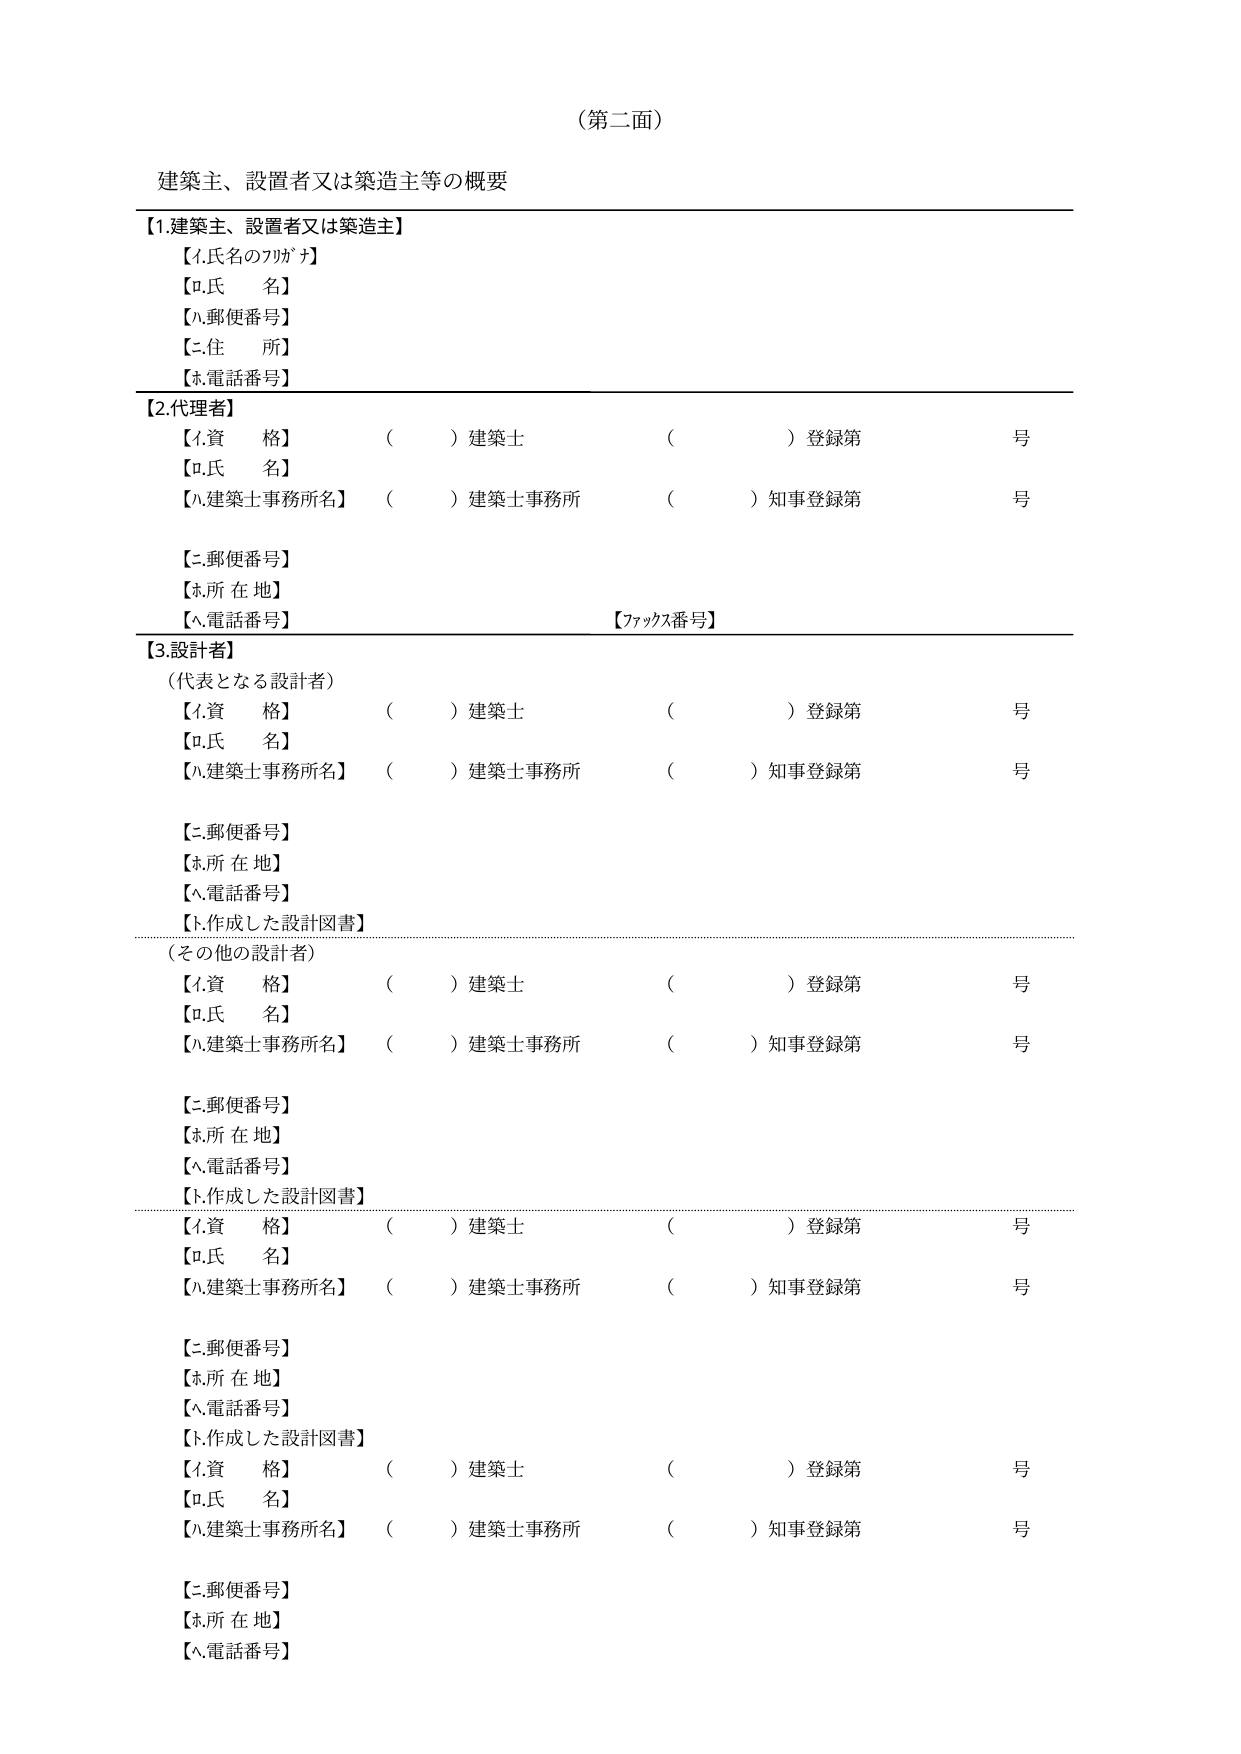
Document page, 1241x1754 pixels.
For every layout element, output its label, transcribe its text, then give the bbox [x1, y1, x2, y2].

text （その他の設計者） [158, 938, 1104, 968]
text 【ﾍ.電話番号】 [136, 1150, 1104, 1180]
text 【ｲ.資 格】 （ ）建築士 （ ）登録第 号 [136, 422, 1104, 453]
text （代表となる設計者） [158, 665, 1104, 695]
text 【ﾆ.郵便番号】 [136, 1089, 1104, 1119]
text 【ﾛ.氏 名】 [136, 725, 1104, 756]
text 建築主、設置者又は築造主等の概要 [136, 149, 1104, 210]
text （第二面） [136, 89, 1104, 149]
text 【ﾆ.郵便番号】 [136, 1332, 1104, 1362]
text 【ｲ.資 格】 （ ）建築士 （ ）登録第 号 [136, 1453, 1104, 1483]
text 【ﾄ.作成した設計図書】 [136, 1423, 1104, 1453]
text 【ﾆ.郵便番号】 [136, 543, 1104, 574]
text 【ﾊ.建築士事務所名】 （ ）建築士事務所 （ ）知事登録第 号 [136, 1271, 1104, 1301]
text 【ﾛ.氏 名】 [136, 271, 1104, 301]
text 【ﾛ.氏 名】 [136, 1483, 1104, 1513]
text 【ﾊ.建築士事務所名】 （ ）建築士事務所 （ ）知事登録第 号 [136, 756, 1104, 786]
text 【ﾄ.作成した設計図書】 [136, 1180, 1104, 1210]
text 【ｲ.資 格】 （ ）建築士 （ ）登録第 号 [136, 968, 1104, 998]
text 【ﾛ.氏 名】 [136, 998, 1104, 1028]
text 【ﾊ.建築士事務所名】 （ ）建築士事務所 （ ）知事登録第 号 [136, 1028, 1104, 1059]
text 【ﾛ.氏 名】 [136, 1241, 1104, 1271]
text 【3.設計者】 [136, 634, 1104, 665]
text 【ﾊ.建築士事務所名】 （ ）建築士事務所 （ ）知事登録第 号 [136, 1513, 1104, 1544]
text 【ﾛ.氏 名】 [136, 453, 1104, 483]
text 【2.代理者】 [136, 392, 1104, 422]
text 【ﾆ.郵便番号】 [136, 816, 1104, 847]
text 【ﾍ.電話番号】 [136, 1392, 1104, 1423]
text 【ﾄ.作成した設計図書】 [136, 907, 1104, 938]
text 【ﾎ.所 在 地】 [136, 574, 1104, 604]
text 【ﾆ.住 所】 [136, 331, 1104, 362]
text 【ﾍ.電話番号】 [136, 1635, 1104, 1665]
text 【ﾍ.電話番号】 [136, 877, 1104, 907]
text 【ﾎ.所 在 地】 [136, 1604, 1104, 1635]
text 【ﾎ.所 在 地】 [136, 847, 1104, 877]
text 【ｲ.資 格】 （ ）建築士 （ ）登録第 号 [136, 1210, 1104, 1241]
text 【ｲ.氏名のﾌﾘｶﾞﾅ】 [136, 240, 1104, 271]
text 【ﾊ.建築士事務所名】 （ ）建築士事務所 （ ）知事登録第 号 [136, 483, 1104, 513]
text 【ﾎ.所 在 地】 [136, 1362, 1104, 1392]
text 【1.建築主、設置者又は築造主】 [136, 210, 1104, 240]
text 【ﾊ.郵便番号】 [136, 301, 1104, 331]
text 【ﾎ.電話番号】 [136, 362, 1104, 392]
text 【ｲ.資 格】 （ ）建築士 （ ）登録第 号 [136, 695, 1104, 725]
text 【ﾎ.所 在 地】 [136, 1119, 1104, 1150]
text 【ﾍ.電話番号】 【ﾌｧｯｸｽ番号】 [136, 604, 1104, 634]
text 【ﾆ.郵便番号】 [136, 1574, 1104, 1604]
